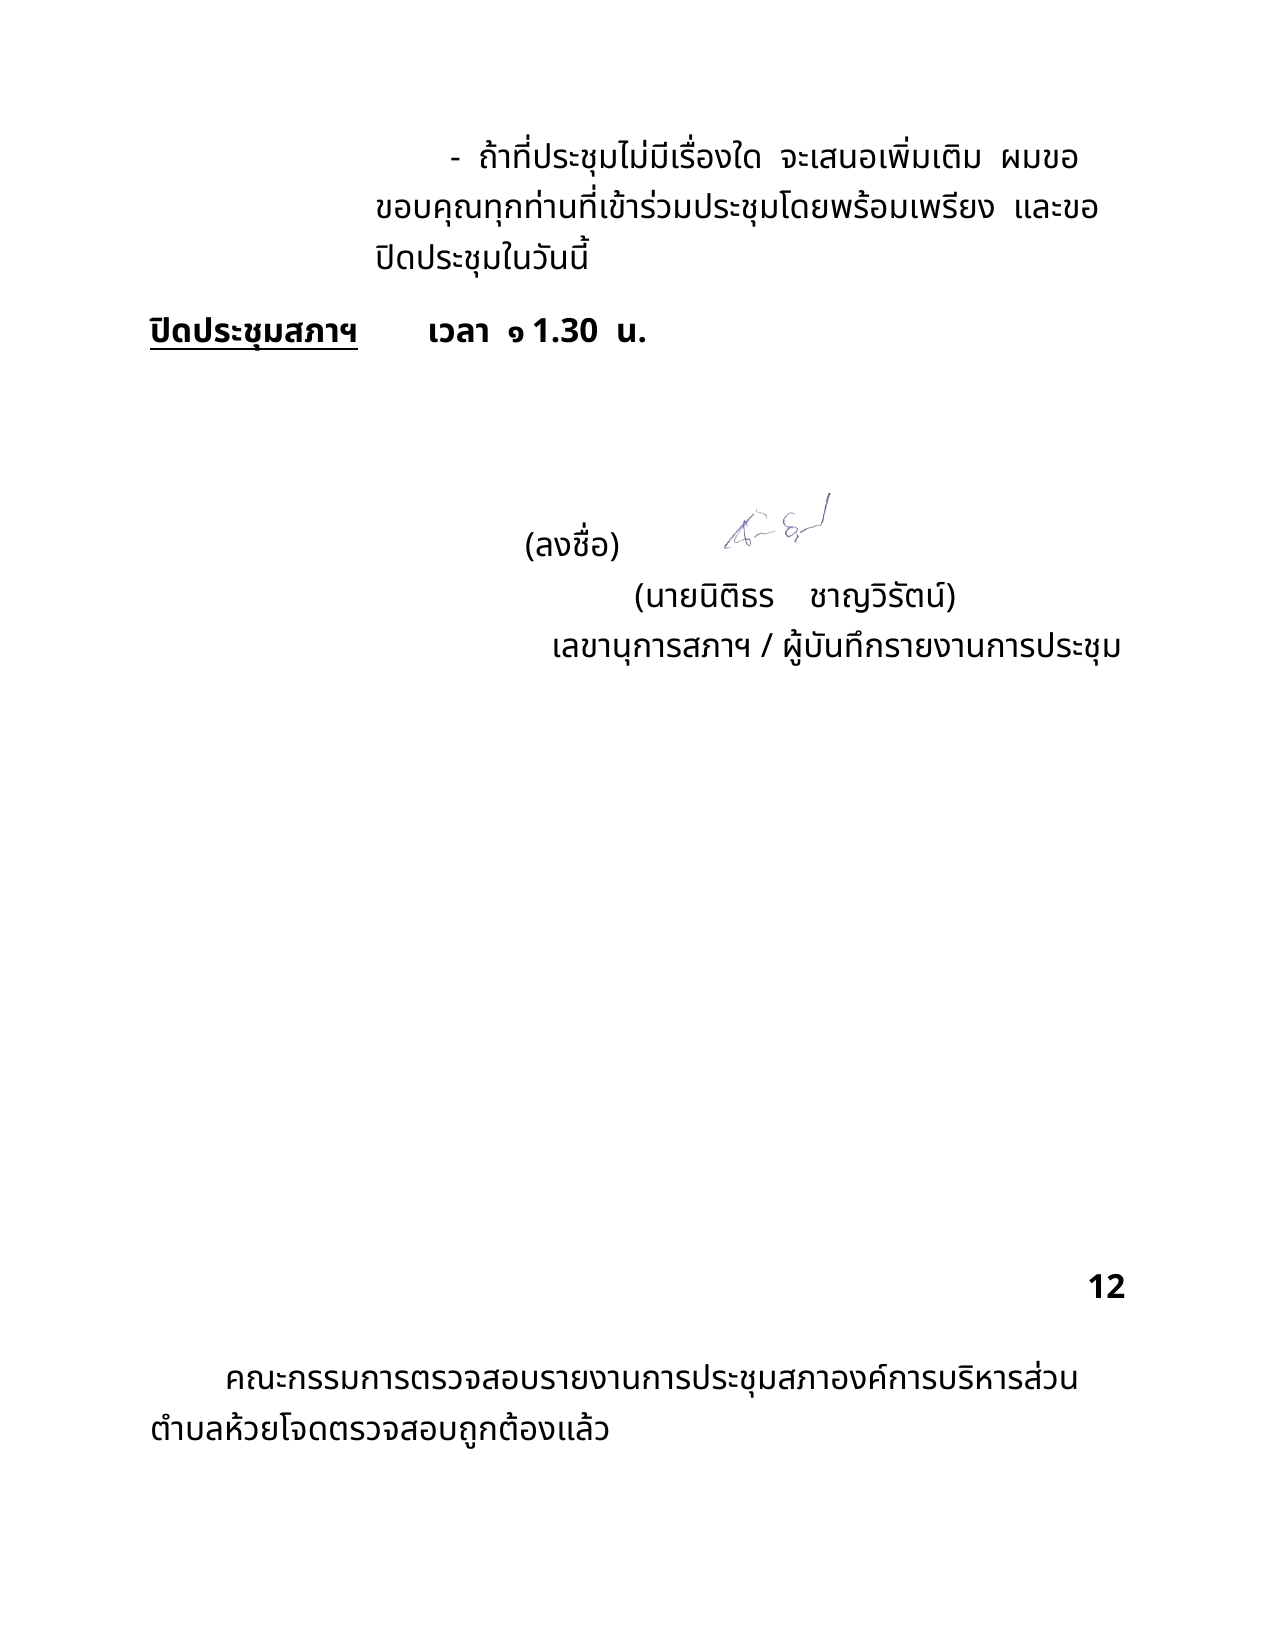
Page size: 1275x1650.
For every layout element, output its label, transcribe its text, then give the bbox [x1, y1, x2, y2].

text ปิดประชุมสภาฯ เวลา ๑1.30 น. [150, 307, 1125, 358]
text - ถ้าที่ประชุมไม่มีเรื่องใด จะเสนอเพิ่มเติม ผมขอขอบคุณทุกท่านที่เข้าร่วมประชุมโดยพร้อมเพรียง และขอปิดประชุมในวันนี้ [375, 133, 1125, 284]
picture [714, 493, 867, 556]
text คณะกรรมการตรวจสอบรายงานการประชุมสภาองค์การบริหารส่วนตำบลห้วยโจดตรวจสอบถูกต้องแล้ว [150, 1354, 1125, 1455]
text (นายนิติธร ชาญวิรัตน์) [150, 572, 1125, 622]
text (ลงชื่อ) [450, 494, 1125, 572]
text 12 [150, 1263, 1125, 1309]
text เลขานุการสภาฯ / ผู้บันทึกรายงานการประชุม [150, 622, 1125, 673]
